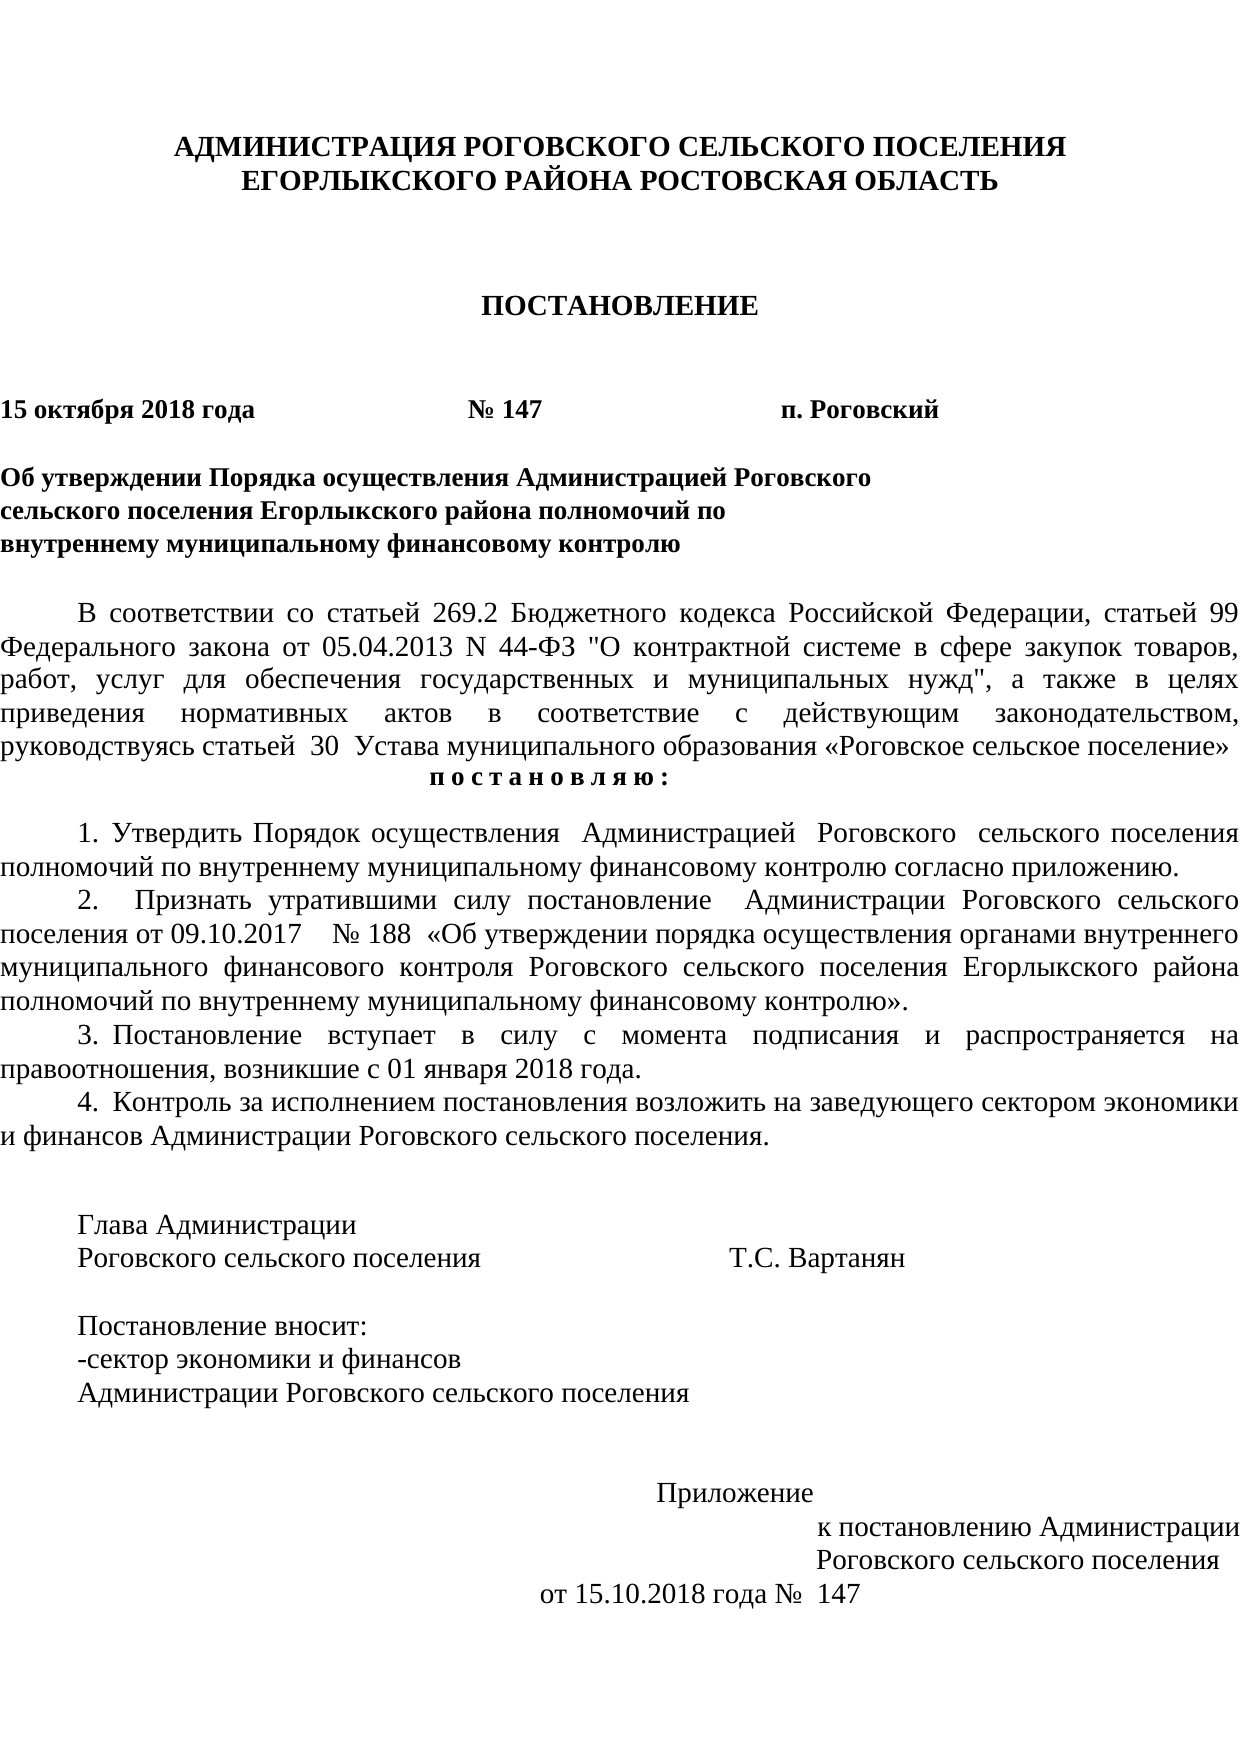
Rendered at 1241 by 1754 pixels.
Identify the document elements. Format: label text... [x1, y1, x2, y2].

text Роговского сельского поселения [0, 1542, 1220, 1576]
text ПОСТАНОВЛЕНИЕ [0, 262, 1240, 328]
text 15 октября 2018 года № 147 п. Роговский [0, 395, 1240, 425]
text к постановлению Администрации [0, 1509, 1240, 1542]
list Утвердить Порядок осуществления Администрацией Роговского сельского поселения полномочий по внутреннему муниципальному финансовому контролю согласно приложению. [0, 816, 1240, 883]
text постановляю: [429, 762, 1240, 792]
text Роговского сельского поселения Т.С. Вартанян [0, 1241, 1240, 1275]
text АДМИНИСТРАЦИЯ РОГОВСКОГО СЕЛЬСКОГО ПОСЕЛЕНИЯ [0, 129, 1240, 163]
text Администрации Роговского сельского поселения [0, 1375, 1240, 1409]
list Признать утратившими силу постановление Администрации Роговского сельского поселения от 09.10.2017 № 188 «Об утверждении порядка осуществления органами внутреннего муниципального финансового контроля Роговского сельского поселения Егорлыкского района полномочий по внутреннему муниципальному финансовому контролю». [0, 883, 1240, 1017]
text В соответствии со статьей 269.2 Бюджетного кодекса Российской Федерации, статьей 99 Федерального закона от 05.04.2013 N 44-ФЗ "О контрактной системе в сфере закупок товаров, работ, услуг для обеспечения государственных и муниципальных нужд", а также в целях приведения нормативных актов в соответствие с действующим законодательством, руководствуясь статьей 30 Устава муниципального образования «Роговское сельское поселение» [0, 597, 1240, 762]
text Постановление вносит: [0, 1308, 1240, 1342]
text Приложение [0, 1476, 1182, 1509]
text ЕГОРЛЫКСКОГО РАЙОНА РОСТОВСКАЯ ОБЛАСТЬ [0, 163, 1240, 196]
list Постановление вступает в силу с момента подписания и распространяется на правоотношения, возникшие с 01 января 2018 года. [0, 1017, 1240, 1084]
text Об утверждении Порядка осуществления Администрацией Роговского сельского поселения Егорлыкского района полномочий по внутреннему муниципальному финансовому контролю [0, 460, 882, 559]
text Глава Администрации [0, 1208, 1240, 1241]
list Контроль за исполнением постановления возложить на заведующего сектором экономики и финансов Администрации Роговского сельского поселения. [0, 1084, 1240, 1151]
text от 15.10.2018 года № 147 [0, 1576, 1182, 1609]
text -сектор экономики и финансов [0, 1342, 1240, 1375]
